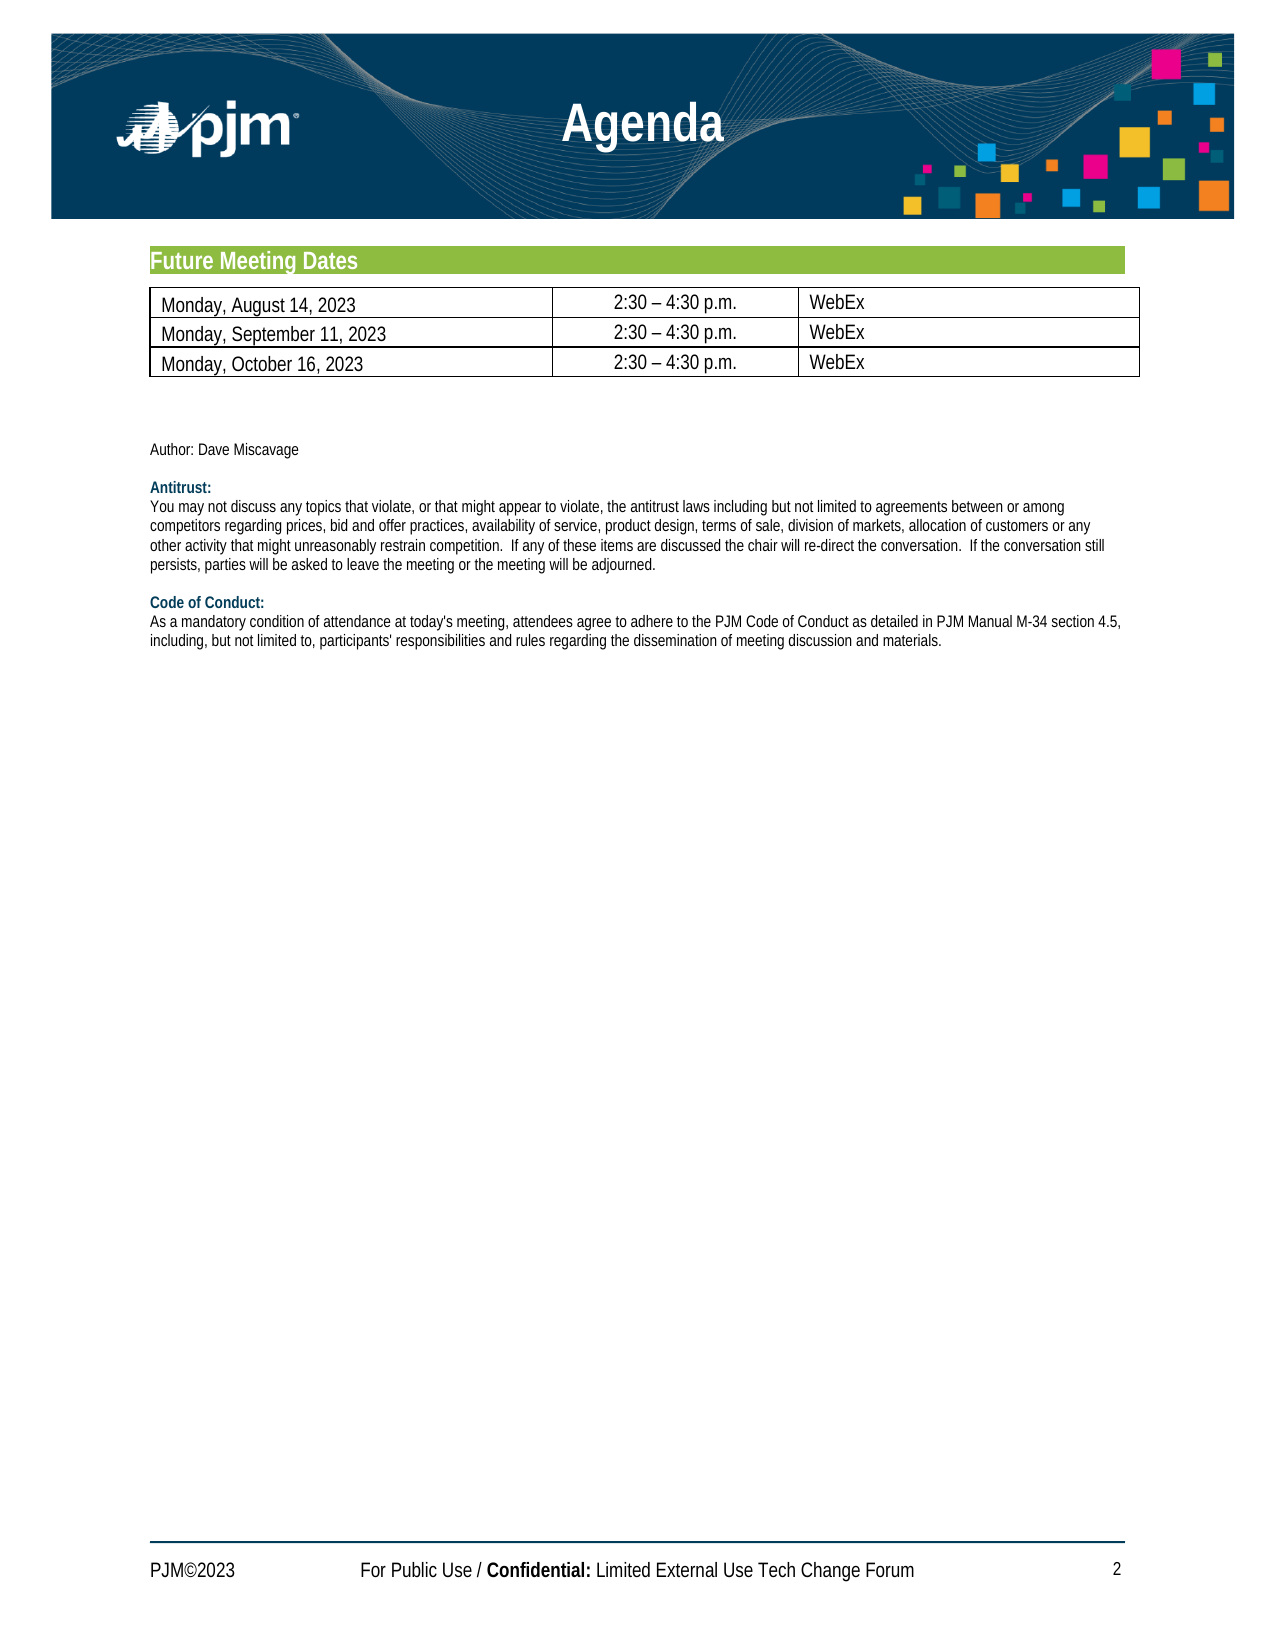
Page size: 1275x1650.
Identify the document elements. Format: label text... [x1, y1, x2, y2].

subtitle Antitrust: [150, 478, 1125, 497]
table_cell WebEx [799, 348, 1139, 376]
text Author: Dave Miscavage [150, 439, 1125, 459]
text You may not discuss any topics that violate, or that might appear to violate, the antitrust laws including but not limited to agreements between or among competitors regarding prices, bid and offer practices, availability of service, product design, terms of sale, division of markets, allocation of customers or any other activity that might unreasonably restrain competition. If any of these items are discussed the chair will re-direct the conversation. If the conversation still persists, parties will be asked to leave the meeting or the meeting will be adjourned. [150, 497, 1125, 574]
table_cell Monday, September 11, 2023 [151, 318, 552, 346]
subtitle Future Meeting Dates [358, 246, 1125, 274]
text As a mandatory condition of attendance at today's meeting, attendees agree to adhere to the PJM Code of Conduct as detailed in PJM Manual M-34 section 4.5, including, but not limited to, participants' responsibilities and rules regarding the dissemination of meeting discussion and materials. [150, 612, 1125, 650]
table_cell 2:30 – 4:30 p.m. [553, 348, 798, 376]
table_header WebEx [799, 288, 1139, 317]
table_cell Monday, October 16, 2023 [151, 348, 552, 376]
table_header Monday, August 14, 2023 [151, 288, 552, 317]
table_header 2:30 – 4:30 p.m. [553, 288, 798, 317]
title Code of Conduct: [150, 593, 1125, 612]
table_cell WebEx [799, 318, 1139, 346]
table_cell 2:30 – 4:30 p.m. [553, 318, 798, 346]
picture [51, 32, 1235, 219]
